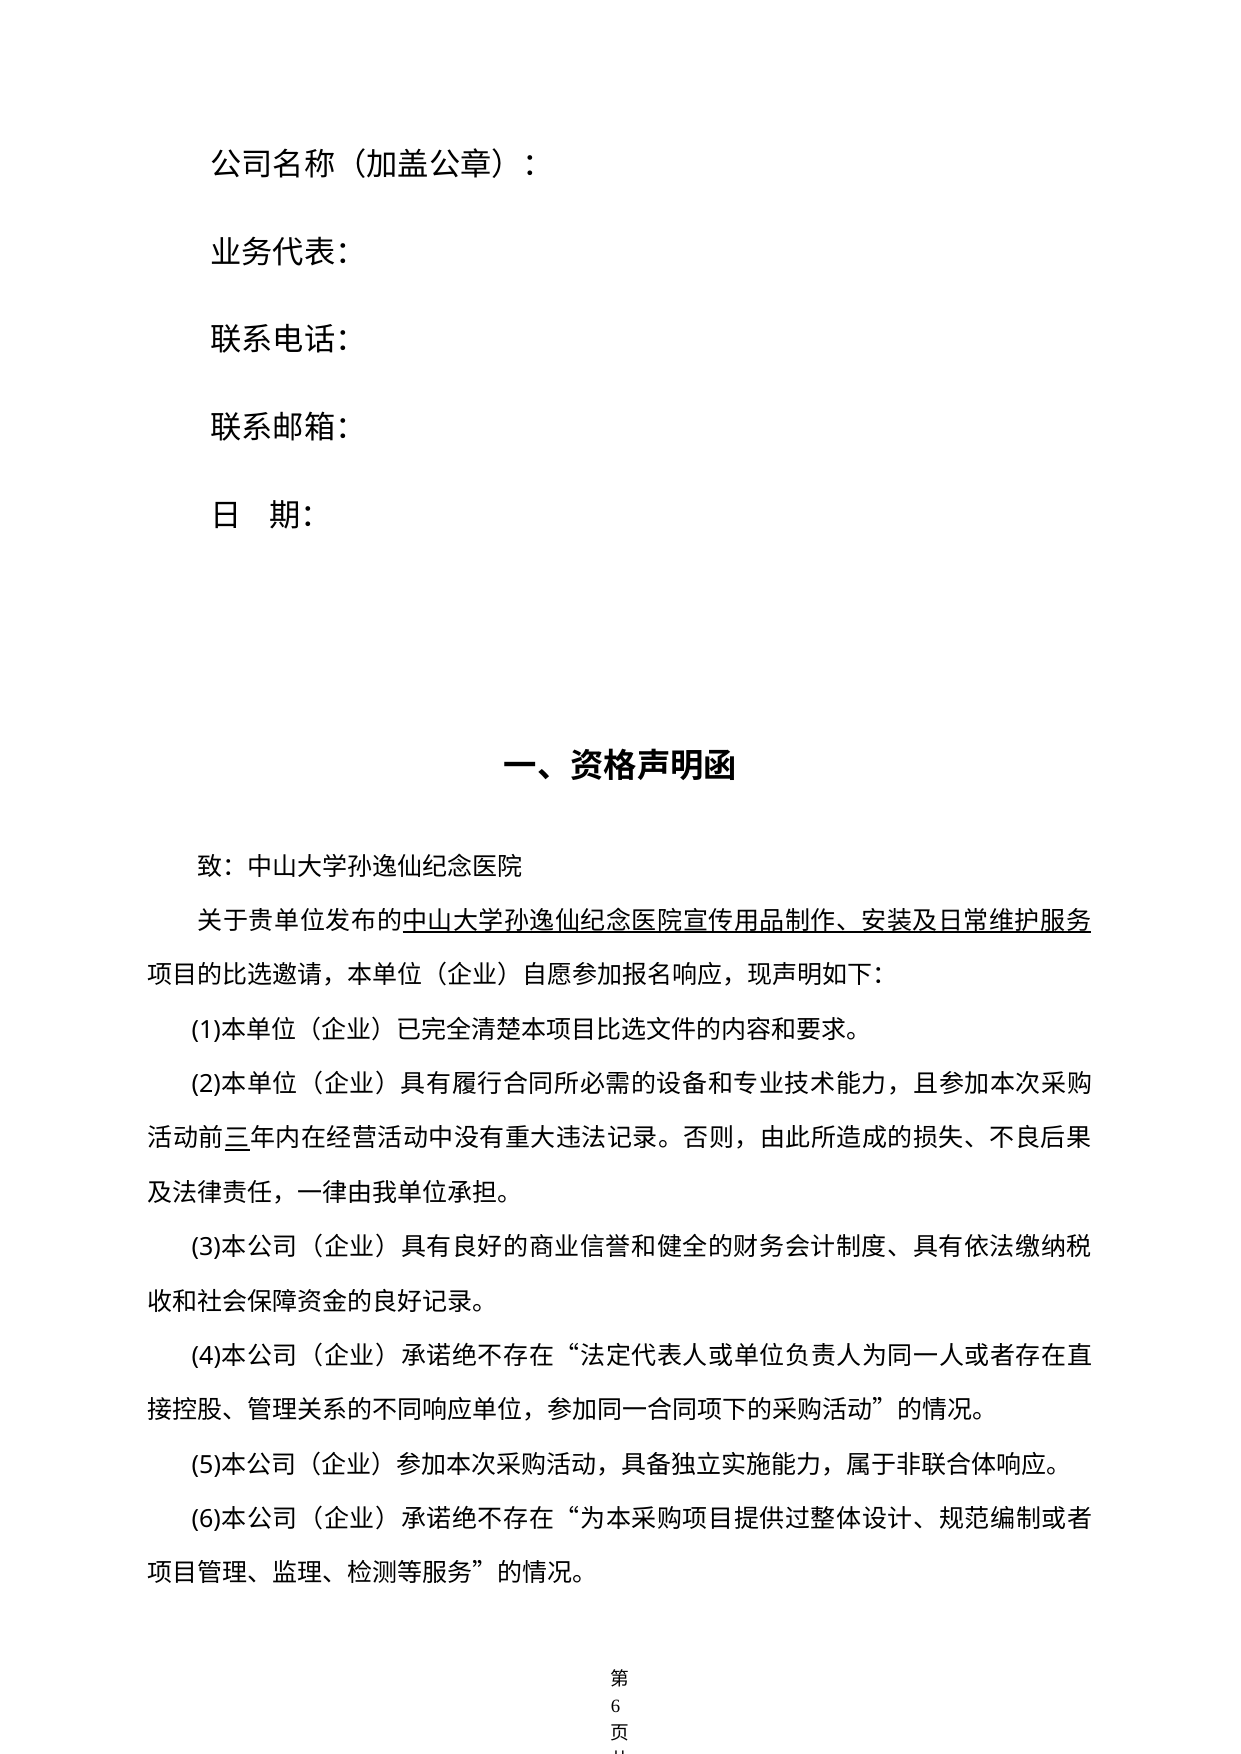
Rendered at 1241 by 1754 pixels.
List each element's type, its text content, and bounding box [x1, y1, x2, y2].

text (6)本公司（企业）承诺绝不存在“为本采购项目提供过整体设计、规范编制或者项目管理、监理、检测等服务”的情况。 [148, 1498, 1092, 1589]
text 联系电话： [148, 305, 1092, 370]
text 联系邮箱： [148, 392, 1092, 457]
text 关于贵单位发布的中山大学孙逸仙纪念医院宣传用品制作、安装及日常维护服务项目的比选邀请，本单位（企业）自愿参加报名响应，现声明如下： [148, 900, 1092, 991]
text 业务代表： [148, 217, 1092, 282]
text 日 期： [148, 480, 1092, 545]
text (4)本公司（企业）承诺绝不存在“法定代表人或单位负责人为同一人或者存在直接控股、管理关系的不同响应单位，参加同一合同项下的采购活动”的情况。 [148, 1335, 1092, 1426]
text (1)本单位（企业）已完全清楚本项目比选文件的内容和要求。 [148, 1009, 1092, 1045]
text (5)本公司（企业）参加本次采购活动，具备独立实施能力，属于非联合体响应。 [148, 1444, 1092, 1480]
text 致：中山大学孙逸仙纪念医院 [148, 846, 1092, 882]
text 一、资格声明函 [148, 730, 1092, 795]
text (3)本公司（企业）具有良好的商业信誉和健全的财务会计制度、具有依法缴纳税收和社会保障资金的良好记录。 [148, 1227, 1092, 1317]
text (2)本单位（企业）具有履行合同所必需的设备和专业技术能力，且参加本次采购活动前三年内在经营活动中没有重大违法记录。否则，由此所造成的损失、不良后果及法律责任，一律由我单位承担。 [148, 1063, 1092, 1208]
text 公司名称（加盖公章）： [148, 129, 1092, 194]
